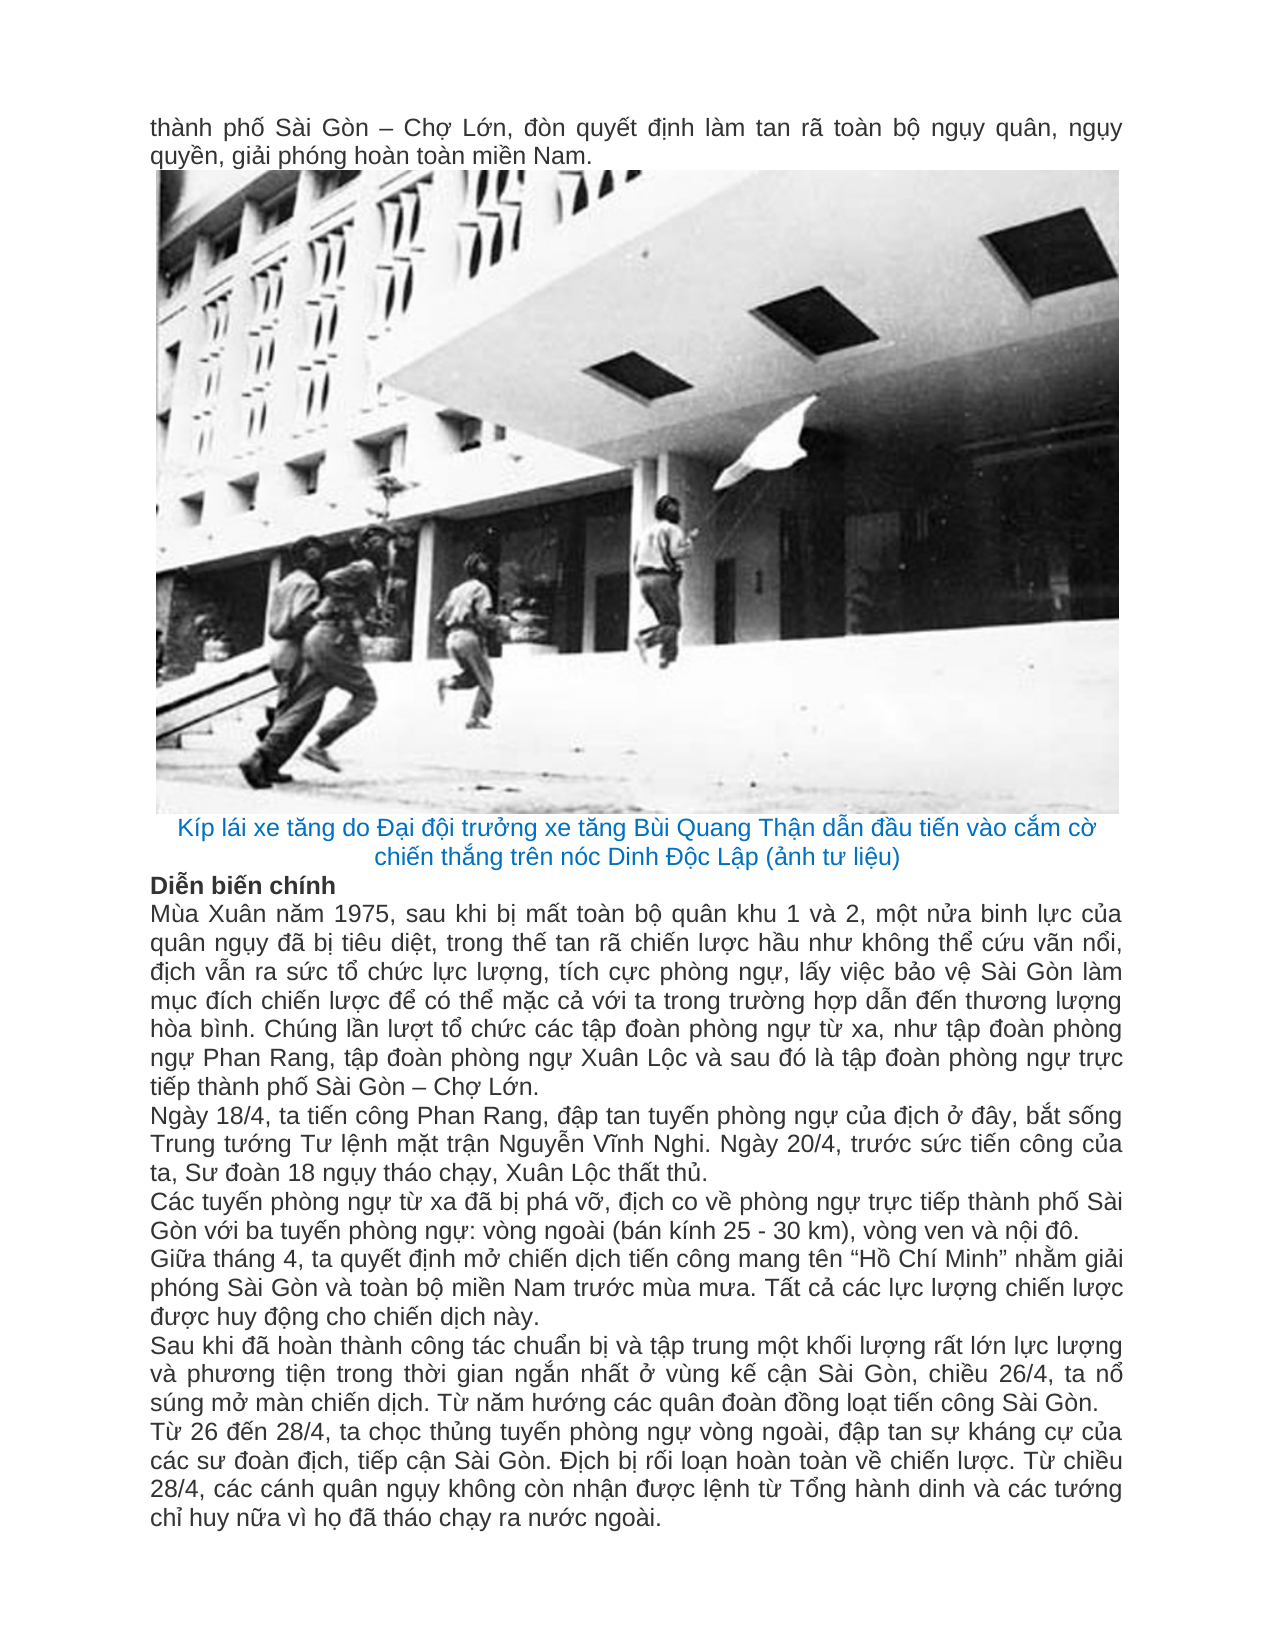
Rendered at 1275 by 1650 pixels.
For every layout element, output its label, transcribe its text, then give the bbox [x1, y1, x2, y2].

text Kíp lái xe tăng do Đại đội trưởng xe tăng Bùi Quang Thận dẫn đầu tiến vào cắm cờ chiến thắng trên nóc Dinh Độc Lập (ảnh tư liệu) [150, 813, 1125, 871]
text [150, 112, 1125, 170]
text Các tuyến phòng ngự từ xa đã bị phá vỡ, địch co về phòng ngự trực tiếp thành phố Sài Gòn với ba tuyến phòng ngự: vòng ngoài (bán kính 25 - 30 km), vòng ven và nội đô. [150, 1187, 1125, 1244]
text Giữa tháng 4, ta quyết định mở chiến dịch tiến công mang tên “Hồ Chí Minh” nhằm giải phóng Sài Gòn và toàn bộ miền Nam trước mùa mưa. Tất cả các lực lượng chiến lược được huy động cho chiến dịch này. [150, 1244, 1125, 1331]
text Sau khi đã hoàn thành công tác chuẩn bị và tập trung một khối lượng rất lớn lực lượng và phương tiện trong thời gian ngắn nhất ở vùng kế cận Sài Gòn, chiều 26/4, ta nổ súng mở màn chiến dịch. Từ năm hướng các quân đoàn đồng loạt tiến công Sài Gòn. [150, 1331, 1125, 1417]
text Diễn biến chính [150, 871, 1125, 899]
picture [156, 170, 1119, 814]
text Ngày 18/4, ta tiến công Phan Rang, đập tan tuyến phòng ngự của địch ở đây, bắt sống Trung tướng Tư lệnh mặt trận Nguyễn Vĩnh Nghi. Ngày 20/4, trước sức tiến công của ta, Sư đoàn 18 ngụy tháo chạy, Xuân Lộc thất thủ. [150, 1101, 1125, 1187]
text Mùa Xuân năm 1975, sau khi bị mất toàn bộ quân khu 1 và 2, một nửa binh lực của quân ngụy đã bị tiêu diệt, trong thế tan rã chiến lược hầu như không thể cứu vãn nổi, địch vẫn ra sức tổ chức lực lượng, tích cực phòng ngự, lấy việc bảo vệ Sài Gòn làm mục đích chiến lược để có thể mặc cả với ta trong trường hợp dẫn đến thương lượng hòa bình. Chúng lần lượt tổ chức các tập đoàn phòng ngự từ xa, như tập đoàn phòng ngự Phan Rang, tập đoàn phòng ngự Xuân Lộc và sau đó là tập đoàn phòng ngự trực tiếp thành phố Sài Gòn – Chợ Lớn. [150, 899, 1125, 1101]
text Từ 26 đến 28/4, ta chọc thủng tuyến phòng ngự vòng ngoài, đập tan sự kháng cự của các sư đoàn địch, tiếp cận Sài Gòn. Địch bị rối loạn hoàn toàn về chiến lược. Từ chiều 28/4, các cánh quân ngụy không còn nhận được lệnh từ Tổng hành dinh và các tướng chỉ huy nữa vì họ đã tháo chạy ra nước ngoài. [150, 1417, 1125, 1532]
